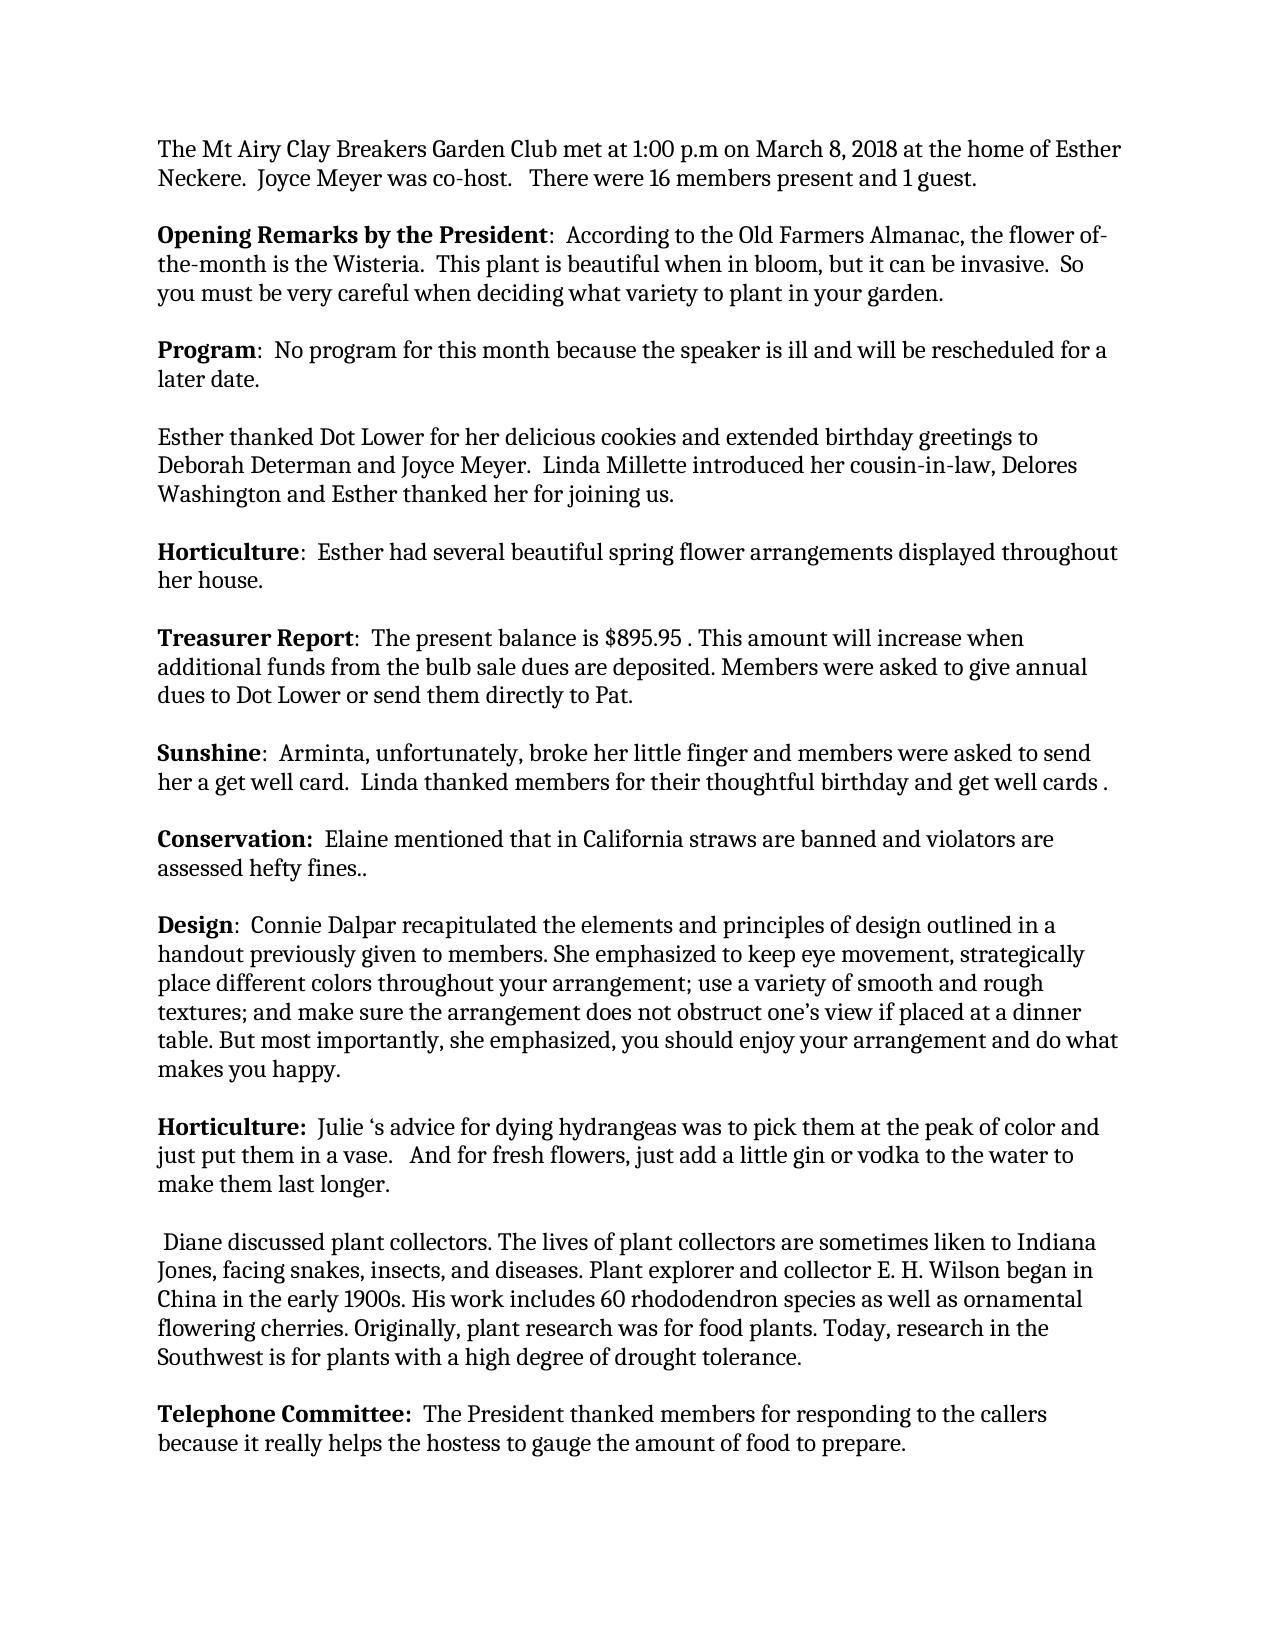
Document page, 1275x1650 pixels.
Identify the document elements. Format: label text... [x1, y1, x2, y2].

text The Mt Airy Clay Breakers Garden Club met at 1:00 p.m on March 8, 2018 at the home of Esther Neckere. Joyce Meyer was co-host. There were 16 members present and 1 guest. [157, 135, 1125, 192]
text Conservation: Elaine mentioned that in California straws are banned and violators are assessed hefty fines.. [157, 825, 1125, 882]
text Treasurer Report: The present balance is $895.95 . This amount will increase when additional funds from the bulb sale dues are deposited. Members were asked to give annual dues to Dot Lower or send them directly to Pat. [157, 624, 1125, 710]
text Horticulture: Esther had several beautiful spring flower arrangements displayed throughout her house. [157, 537, 1125, 595]
text Esther thanked Dot Lower for her delicious cookies and extended birthday greetings to Deborah Determan and Joyce Meyer. Linda Millette introduced her cousin-in-law, Delores Washington and Esther thanked her for joining us. [157, 422, 1125, 509]
text Design: Connie Dalpar recapitulated the elements and principles of design outlined in a handout previously given to members. She emphasized to keep eye movement, strategically place different colors throughout your arrangement; use a variety of smooth and rough textures; and make sure the arrangement does not obstruct one’s view if placed at a dinner table. But most importantly, she emphasized, you should enjoy your arrangement and do what makes you happy. [157, 911, 1125, 1084]
text Horticulture: Julie ‘s advice for dying hydrangeas was to pick them at the peak of color and just put them in a vase. And for fresh flowers, just add a little gin or vodka to the water to make them last longer. [157, 1112, 1125, 1199]
text Telephone Committee: The President thanked members for responding to the callers because it really helps the hostess to gauge the amount of food to prepare. [157, 1400, 1125, 1457]
text Opening Remarks by the President: According to the Old Farmers Almanac, the flower of-the-month is the Wisteria. This plant is beautiful when in bloom, but it can be invasive. So you must be very careful when deciding what variety to plant in your garden. [157, 221, 1125, 307]
text Sunshine: Arminta, unfortunately, broke her little finger and members were asked to send her a get well card. Linda thanked members for their thoughtful birthday and get well cards . [157, 739, 1125, 796]
text Diane discussed plant collectors. The lives of plant collectors are sometimes liken to Indiana Jones, facing snakes, insects, and diseases. Plant explorer and collector E. H. Wilson began in China in the early 1900s. His work includes 60 rhododendron species as well as ornamental flowering cherries. Originally, plant research was for food plants. Today, research in the Southwest is for plants with a high degree of drought tolerance. [157, 1227, 1125, 1371]
text Program: No program for this month because the speaker is ill and will be rescheduled for a later date. [157, 336, 1125, 394]
